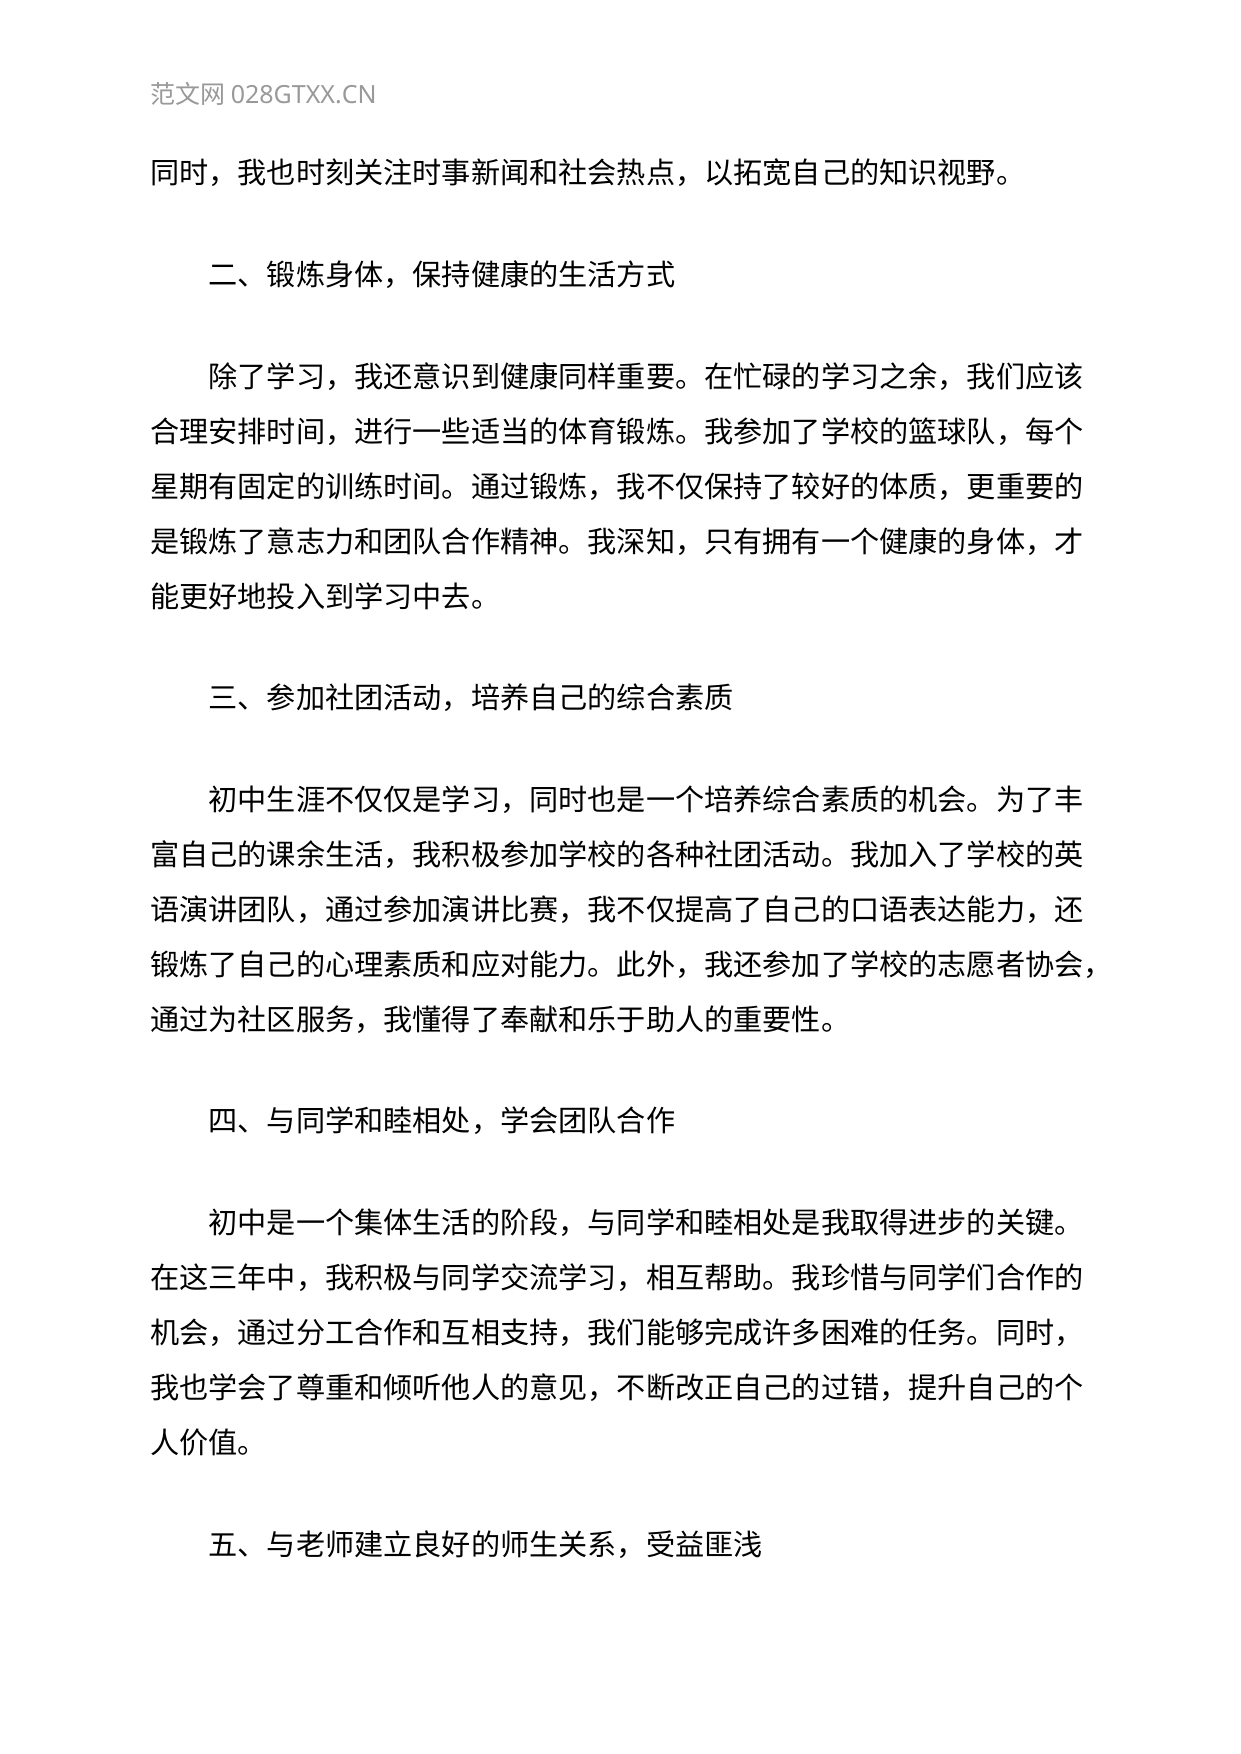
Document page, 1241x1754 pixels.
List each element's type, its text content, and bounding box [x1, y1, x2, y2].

text 初中是一个集体生活的阶段，与同学和睦相处是我取得进步的关键。在这三年中，我积极与同学交流学习，相互帮助。我珍惜与同学们合作的机会，通过分工合作和互相支持，我们能够完成许多困难的任务。同时，我也学会了尊重和倾听他人的意见，不断改正自己的过错，提升自己的个人价值。 [150, 1200, 1090, 1462]
text 初中生涯不仅仅是学习，同时也是一个培养综合素质的机会。为了丰富自己的课余生活，我积极参加学校的各种社团活动。我加入了学校的英语演讲团队，通过参加演讲比赛，我不仅提高了自己的口语表达能力，还锻炼了自己的心理素质和应对能力。此外，我还参加了学校的志愿者协会，通过为社区服务，我懂得了奉献和乐于助人的重要性。 [150, 777, 1090, 1038]
text 三、参加社团活动，培养自己的综合素质 [150, 675, 1090, 717]
text 五、与老师建立良好的师生关系，受益匪浅 [150, 1521, 1090, 1563]
text 二、锻炼身体，保持健康的生活方式 [150, 252, 1090, 294]
text 除了学习，我还意识到健康同样重要。在忙碌的学习之余，我们应该合理安排时间，进行一些适当的体育锻炼。我参加了学校的篮球队，每个星期有固定的训练时间。通过锻炼，我不仅保持了较好的体质，更重要的是锻炼了意志力和团队合作精神。我深知，只有拥有一个健康的身体，才能更好地投入到学习中去。 [150, 353, 1090, 615]
text 四、与同学和睦相处，学会团队合作 [150, 1098, 1090, 1140]
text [150, 150, 1090, 192]
